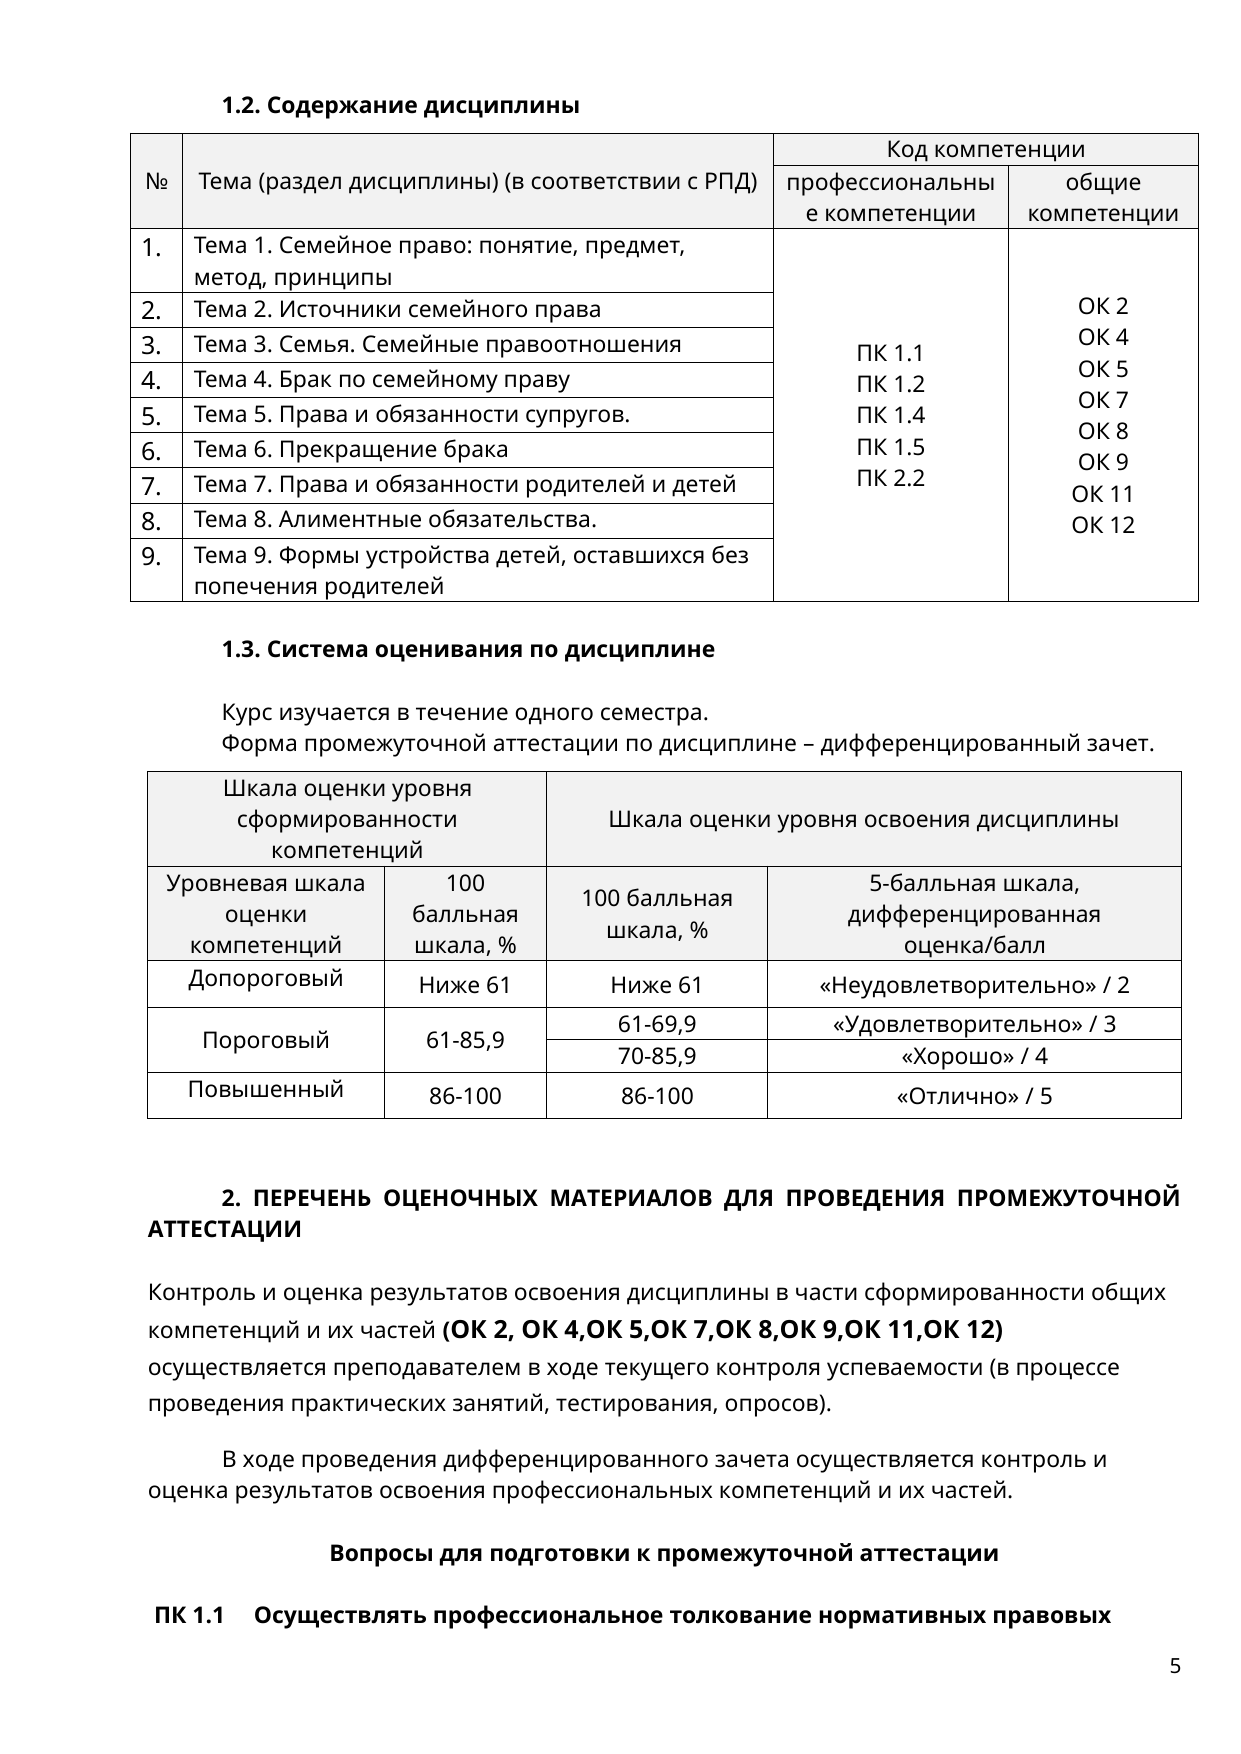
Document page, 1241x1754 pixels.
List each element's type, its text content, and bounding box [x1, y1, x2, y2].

table_cell Тема 5. Права и обязанности супругов. [183, 398, 773, 432]
table_cell [131, 433, 182, 467]
table_header Шкала оценки уровня сформированности компетенций [148, 772, 546, 866]
table_cell [131, 468, 182, 502]
table_cell ОК 2 ОК 4 ОК 5 ОК 7 ОК 8 ОК 9 ОК 11 ОК 12 [1009, 229, 1198, 601]
table_cell «Хорошо» / 4 [768, 1040, 1181, 1072]
text 2. Перечень оценочных материалов для проведения промежуточной аттестации [148, 1182, 1181, 1244]
table_cell Тема 7. Права и обязанности родителей и детей [183, 468, 773, 502]
text 1.3. Система оценивания по дисциплине [148, 633, 1181, 664]
table_cell 61-85,9 [385, 1008, 546, 1072]
table_cell [131, 504, 182, 537]
table_cell [131, 229, 182, 292]
table_cell Тема 2. Источники семейного права [183, 293, 773, 327]
table_cell профессиональные компетенции [774, 166, 1008, 228]
table_header № [131, 134, 182, 228]
table_cell Тема 1. Семейное право: понятие, предмет, метод, принципы [183, 229, 773, 292]
table_cell ПК 1.1 ПК 1.2 ПК 1.4 ПК 1.5 ПК 2.2 [774, 229, 1008, 601]
table_cell Допороговый [148, 961, 384, 1007]
table_cell [131, 539, 182, 601]
table_header ПК 1.1 [136, 1600, 242, 1631]
table_cell Тема 9. Формы устройства детей, оставшихся без попечения родителей [183, 539, 773, 601]
table_cell 100 балльная шкала, % [385, 867, 546, 960]
table_cell Повышенный [148, 1073, 384, 1118]
table_cell 70-85,9 [547, 1040, 767, 1072]
table_cell «Удовлетворительно» / 3 [768, 1008, 1181, 1039]
table_cell 61-69,9 [547, 1008, 767, 1039]
text Контроль и оценка результатов освоения дисциплины в части сформированности общих компетенций и их частей (ОК 2, ОК 4,ОК 5,ОК 7,ОК 8,ОК 9,ОК 11,ОК 12) осуществляется преподавателем в ходе текущего контроля успеваемости (в процессе проведения практических занятий, тестирования, опросов). [148, 1275, 1181, 1418]
table_cell Ниже 61 [385, 961, 546, 1007]
text 1.2. Содержание дисциплины [148, 89, 1181, 120]
text Вопросы для подготовки к промежуточной аттестации [148, 1537, 1181, 1568]
table_cell Тема 4. Брак по семейному праву [183, 363, 773, 397]
table_cell Пороговый [148, 1008, 384, 1072]
table_cell [131, 328, 182, 362]
table_cell [131, 363, 182, 397]
table_cell [131, 398, 182, 432]
text Курс изучается в течение одного семестра. [148, 696, 1181, 727]
table_cell Ниже 61 [547, 961, 767, 1007]
table_cell 5-балльная шкала, дифференцированная оценка/балл [768, 867, 1181, 960]
table_cell общие компетенции [1009, 166, 1198, 228]
table_cell Тема 3. Семья. Семейные правоотношения [183, 328, 773, 362]
table_cell Тема 8. Алиментные обязательства. [183, 504, 773, 537]
table_cell «Отлично» / 5 [768, 1073, 1181, 1118]
table_cell 86-100 [547, 1073, 767, 1118]
table_cell Тема 6. Прекращение брака [183, 433, 773, 467]
table_cell «Неудовлетворительно» / 2 [768, 961, 1181, 1007]
table_cell [131, 293, 182, 327]
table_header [243, 1600, 1196, 1631]
table_header Тема (раздел дисциплины) (в соответствии с РПД) [183, 134, 773, 228]
text В ходе проведения дифференцированного зачета осуществляется контроль и оценка результатов освоения профессиональных компетенций и их частей. [148, 1443, 1181, 1506]
text Форма промежуточной аттестации по дисциплине – дифференцированный зачет. [148, 727, 1181, 758]
table_cell 100 балльная шкала, % [547, 867, 767, 960]
table_header Код компетенции [774, 134, 1198, 165]
table_cell 86-100 [385, 1073, 546, 1118]
table_cell Уровневая шкала оценки компетенций [148, 867, 384, 960]
table_header Шкала оценки уровня освоения дисциплины [547, 772, 1181, 866]
